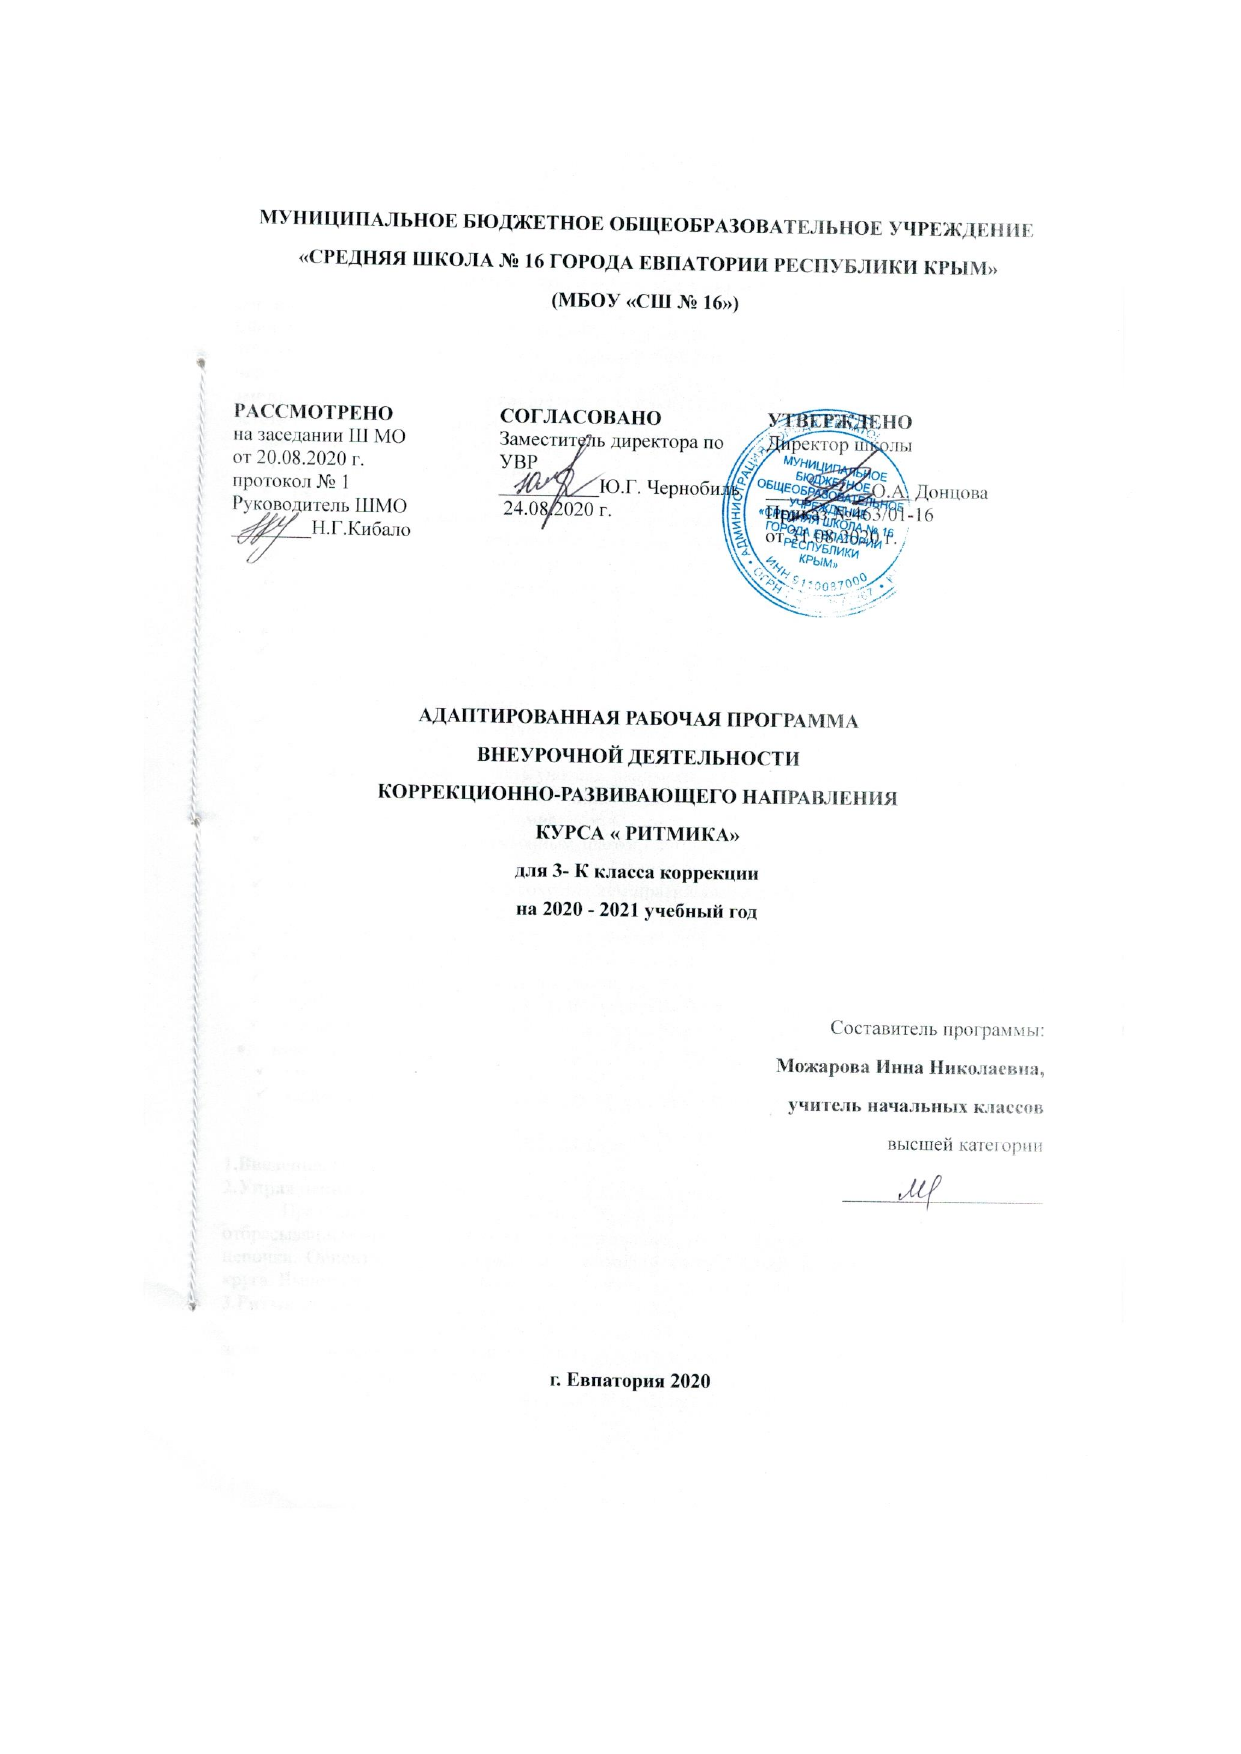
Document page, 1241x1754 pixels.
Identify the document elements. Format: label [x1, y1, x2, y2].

picture [129, 118, 1152, 1523]
